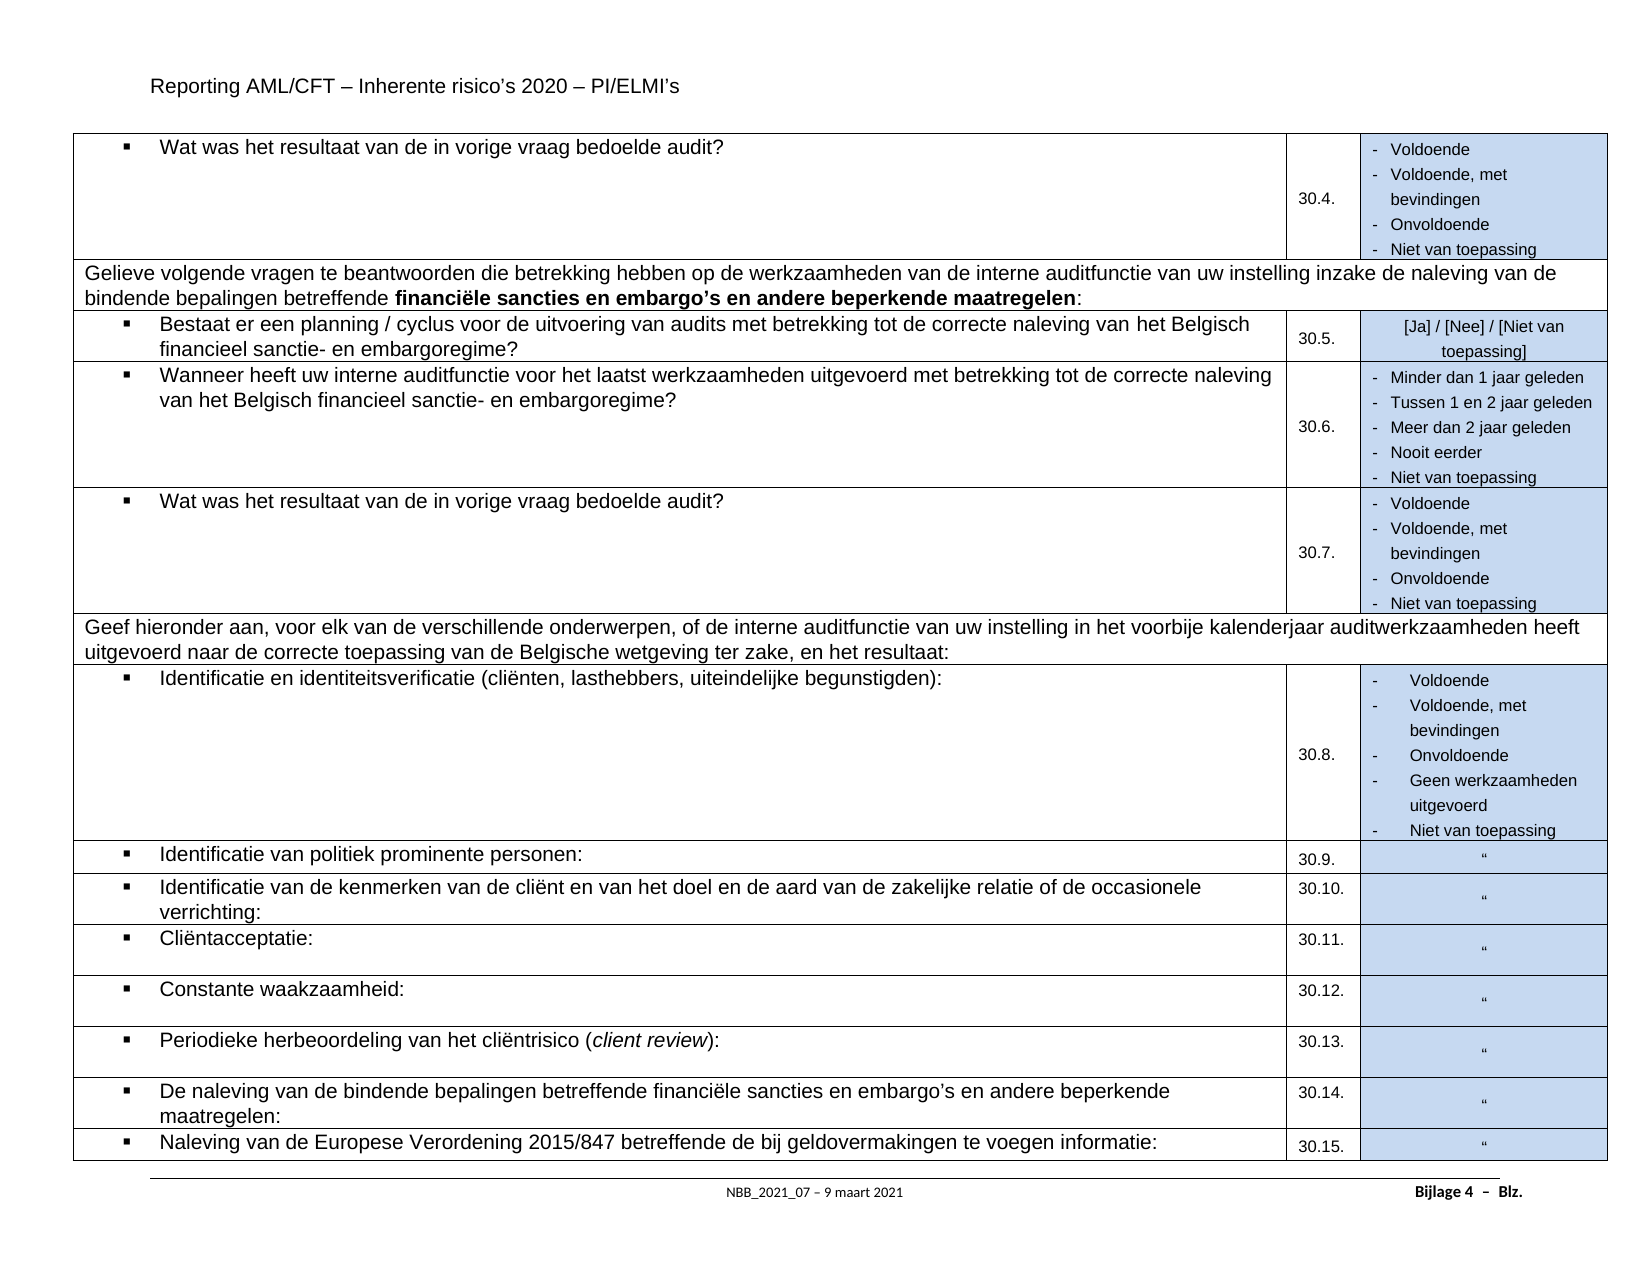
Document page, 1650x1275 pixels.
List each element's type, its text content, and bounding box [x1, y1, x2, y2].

table_cell Identificatie van de kenmerken van de cliënt en van het doel en de aard van de zakelijke relatie of de occasionele verrichting: [74, 874, 1286, 924]
table_cell [1287, 976, 1360, 1026]
table_cell Voldoende Voldoende, met bevindingen Onvoldoende Geen werkzaamheden uitgevoerd Niet van toepassing [1361, 665, 1607, 840]
table_cell Constante waakzaamheid: [74, 976, 1286, 1026]
table_cell De naleving van de bindende bepalingen betreffende financiële sancties en embargo’s en andere beperkende maatregelen: [74, 1078, 1286, 1128]
table_cell [1287, 362, 1360, 487]
table_cell Geef hieronder aan, voor elk van de verschillende onderwerpen, of de interne auditfunctie van uw instelling in het voorbije kalenderjaar auditwerkzaamheden heeft uitgevoerd naar de correcte toepassing van de Belgische wetgeving ter zake, en het resultaat: [74, 614, 1607, 664]
table_cell Identificatie van politiek prominente personen: [74, 841, 1286, 873]
table_cell [Ja] / [Nee] / [Niet van toepassing] [1361, 311, 1607, 361]
table_cell [1287, 874, 1360, 924]
table_cell “ [1361, 1027, 1607, 1077]
table_cell Wanneer heeft uw interne auditfunctie voor het laatst werkzaamheden uitgevoerd met betrekking tot de correcte naleving van het Belgisch financieel sanctie- en embargoregime? [74, 362, 1286, 487]
table_cell “ [1361, 925, 1607, 975]
table_cell Voldoende Voldoende, met bevindingen Onvoldoende Niet van toepassing [1361, 488, 1607, 613]
table_cell Wat was het resultaat van de in vorige vraag bedoelde audit? [74, 488, 1286, 613]
table_cell Periodieke herbeoordeling van het cliëntrisico (client review): [74, 1027, 1286, 1077]
table_cell Voldoende Voldoende, met bevindingen Onvoldoende Niet van toepassing [1361, 134, 1607, 259]
table_cell [1287, 1027, 1360, 1077]
table_cell “ [1361, 976, 1607, 1026]
table_cell [1287, 841, 1360, 873]
table_cell Identificatie en identiteitsverificatie (cliënten, lasthebbers, uiteindelijke begunstigden): [74, 665, 1286, 840]
table_cell “ [1361, 1129, 1607, 1160]
table_cell [1287, 1078, 1360, 1128]
table_cell Wat was het resultaat van de in vorige vraag bedoelde audit? [74, 134, 1286, 259]
table_cell [1287, 1129, 1360, 1160]
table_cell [74, 1129, 1286, 1160]
table_cell [1287, 665, 1360, 840]
table_cell “ [1361, 1078, 1607, 1128]
table_cell [1287, 925, 1360, 975]
table_cell [1287, 311, 1360, 361]
table_cell Gelieve volgende vragen te beantwoorden die betrekking hebben op de werkzaamheden van de interne auditfunctie van uw instelling inzake de naleving van de bindende bepalingen betreffende financiële sancties en embargo’s en andere beperkende maatregelen: [74, 260, 1607, 310]
table_cell Minder dan 1 jaar geleden Tussen 1 en 2 jaar geleden Meer dan 2 jaar geleden Nooit eerder Niet van toepassing [1361, 362, 1607, 487]
table_cell “ [1361, 874, 1607, 924]
table_cell [1287, 488, 1360, 613]
table_cell “ [1361, 841, 1607, 873]
table_cell Bestaat er een planning / cyclus voor de uitvoering van audits met betrekking tot de correcte naleving van het Belgisch financieel sanctie- en embargoregime? [74, 311, 1286, 361]
table_cell Cliëntacceptatie: [74, 925, 1286, 975]
table_cell [1287, 134, 1360, 259]
